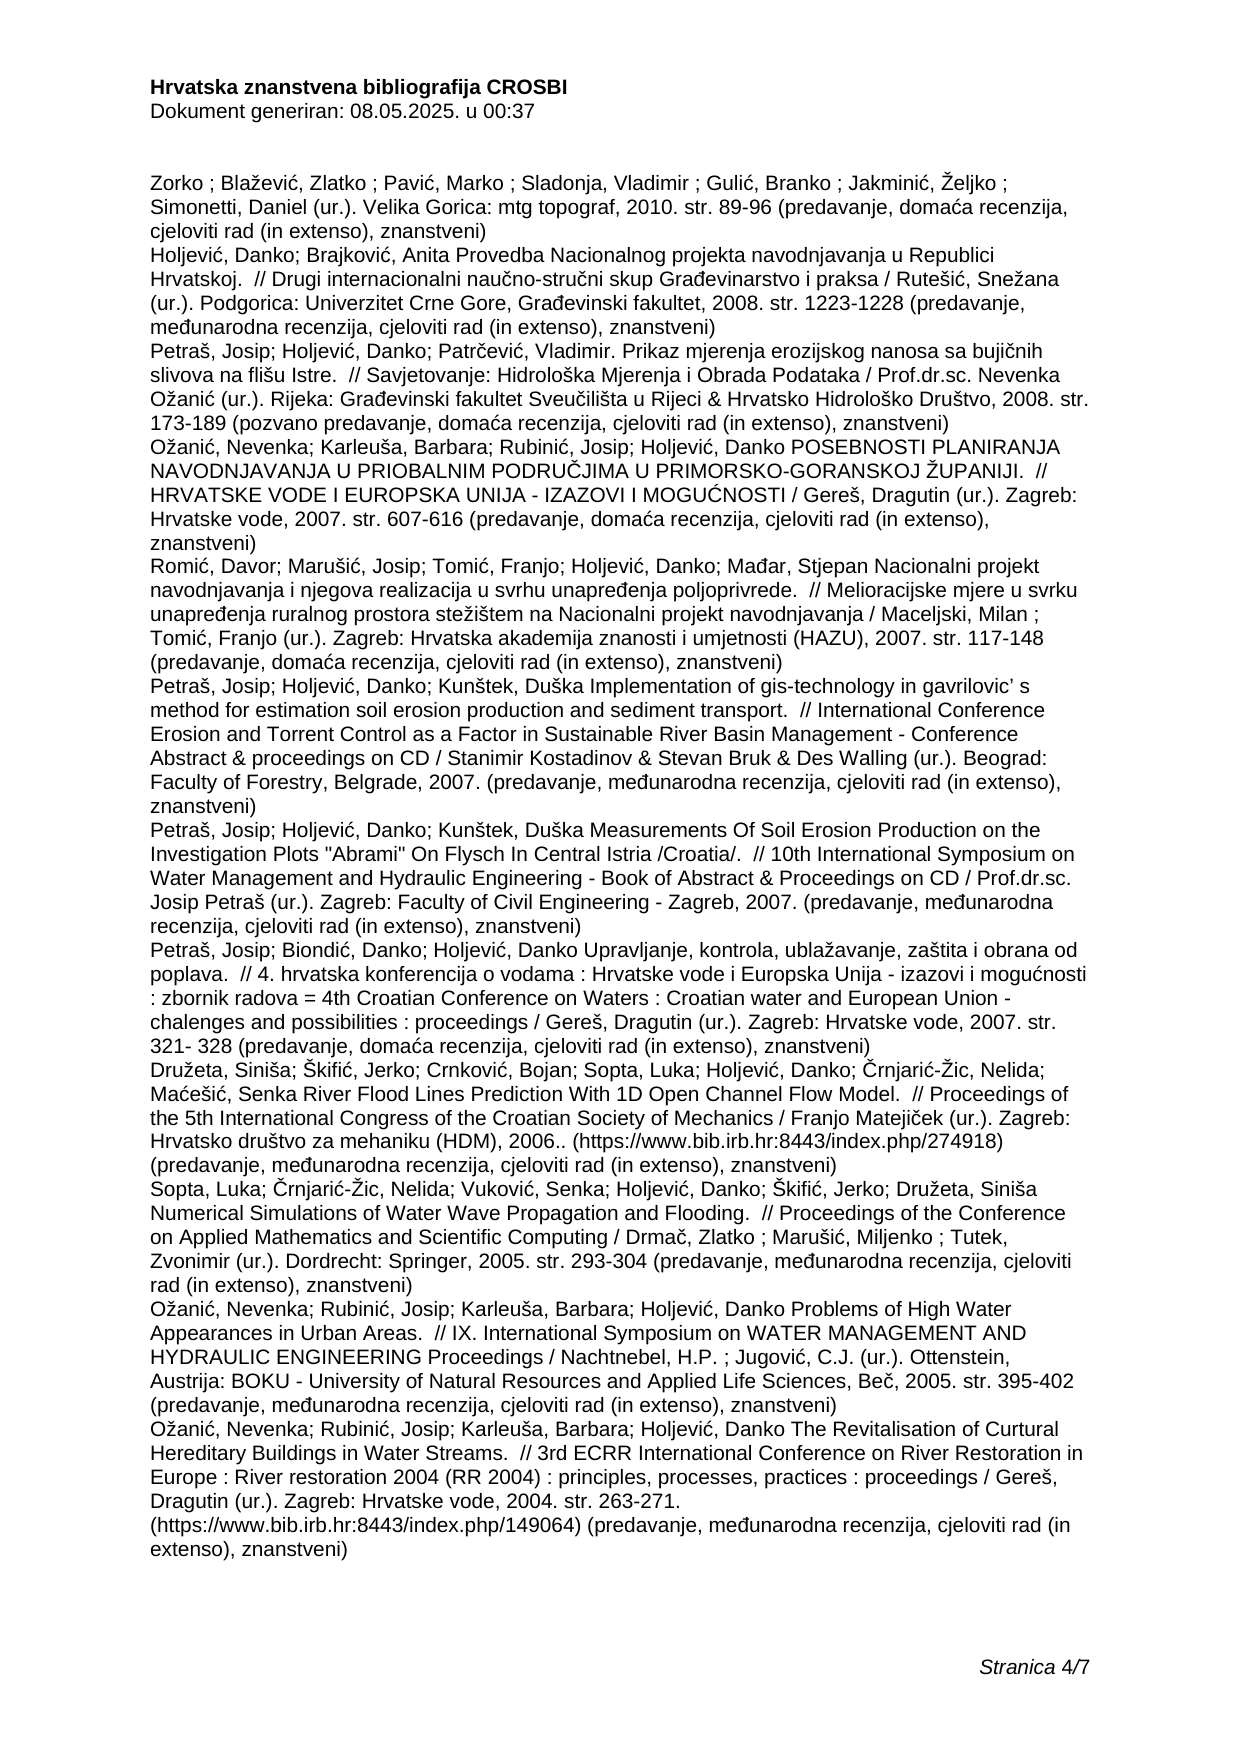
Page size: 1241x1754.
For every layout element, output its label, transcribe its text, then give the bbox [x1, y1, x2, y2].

text Romić, Davor; Marušić, Josip; Tomić, Franjo; Holjević, Danko; Mađar, Stjepan [150, 554, 1090, 674]
text Petraš, Josip; Holjević, Danko; Kunštek, Duška [150, 674, 1090, 818]
text Ožanić, Nevenka; Karleuša, Barbara; Rubinić, Josip; Holjević, Danko [150, 434, 1090, 554]
text Ožanić, Nevenka; Rubinić, Josip; Karleuša, Barbara; Holjević, Danko [150, 1297, 1090, 1417]
text Petraš, Josip; Holjević, Danko; Patrčević, Vladimir. [150, 339, 1090, 434]
text Družeta, Siniša; Škifić, Jerko; Crnković, Bojan; Sopta, Luka; Holjević, Danko; Črnjarić-Žic, Nelida; Maćešić, Senka [150, 1057, 1090, 1177]
text Petraš, Josip; Holjević, Danko; Kunštek, Duška [150, 818, 1090, 938]
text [150, 171, 1090, 243]
text Ožanić, Nevenka; Rubinić, Josip; Karleuša, Barbara; Holjević, Danko [150, 1417, 1090, 1561]
text Holjević, Danko; Brajković, Anita [150, 243, 1090, 339]
text Sopta, Luka; Črnjarić-Žic, Nelida; Vuković, Senka; Holjević, Danko; Škifić, Jerko; Družeta, Siniša [150, 1177, 1090, 1297]
text Petraš, Josip; Biondić, Danko; Holjević, Danko [150, 938, 1090, 1057]
